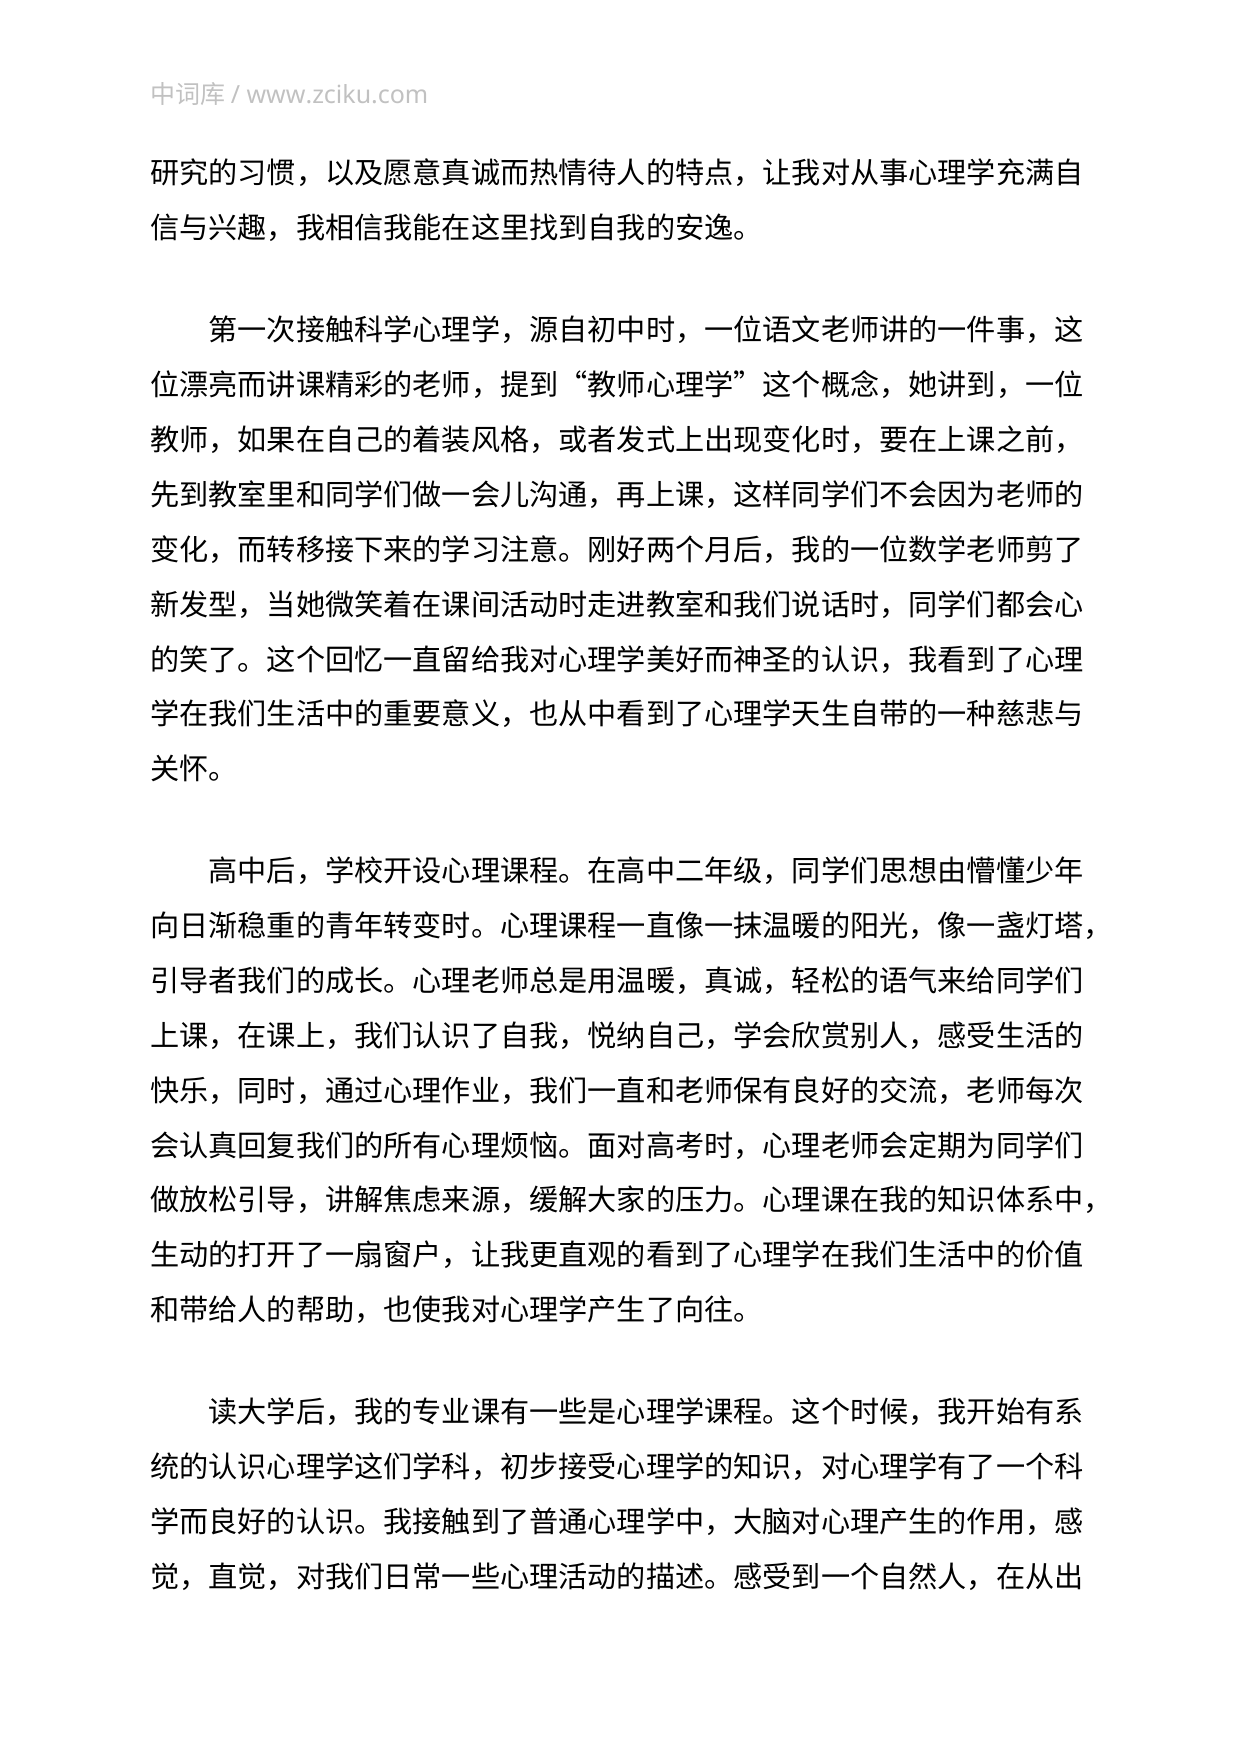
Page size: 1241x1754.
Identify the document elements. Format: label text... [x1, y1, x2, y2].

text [150, 1388, 1090, 1596]
text 第一次接触科学心理学，源自初中时，一位语文老师讲的一件事，这位漂亮而讲课精彩的老师，提到“教师心理学”这个概念，她讲到，一位教师，如果在自己的着装风格，或者发式上出现变化时，要在上课之前，先到教室里和同学们做一会儿沟通，再上课，这样同学们不会因为老师的变化，而转移接下来的学习注意。刚好两个月后，我的一位数学老师剪了新发型，当她微笑着在课间活动时走进教室和我们说话时，同学们都会心的笑了。这个回忆一直留给我对心理学美好而神圣的认识，我看到了心理学在我们生活中的重要意义，也从中看到了心理学天生自带的一种慈悲与关怀。 [150, 307, 1090, 788]
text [150, 150, 1090, 247]
text 高中后，学校开设心理课程。在高中二年级，同学们思想由懵懂少年向日渐稳重的青年转变时。心理课程一直像一抹温暖的阳光，像一盏灯塔，引导者我们的成长。心理老师总是用温暖，真诚，轻松的语气来给同学们上课，在课上，我们认识了自我，悦纳自己，学会欣赏别人，感受生活的快乐，同时，通过心理作业，我们一直和老师保有良好的交流，老师每次会认真回复我们的所有心理烦恼。面对高考时，心理老师会定期为同学们做放松引导，讲解焦虑来源，缓解大家的压力。心理课在我的知识体系中，生动的打开了一扇窗户，让我更直观的看到了心理学在我们生活中的价值和带给人的帮助，也使我对心理学产生了向往。 [150, 848, 1090, 1329]
